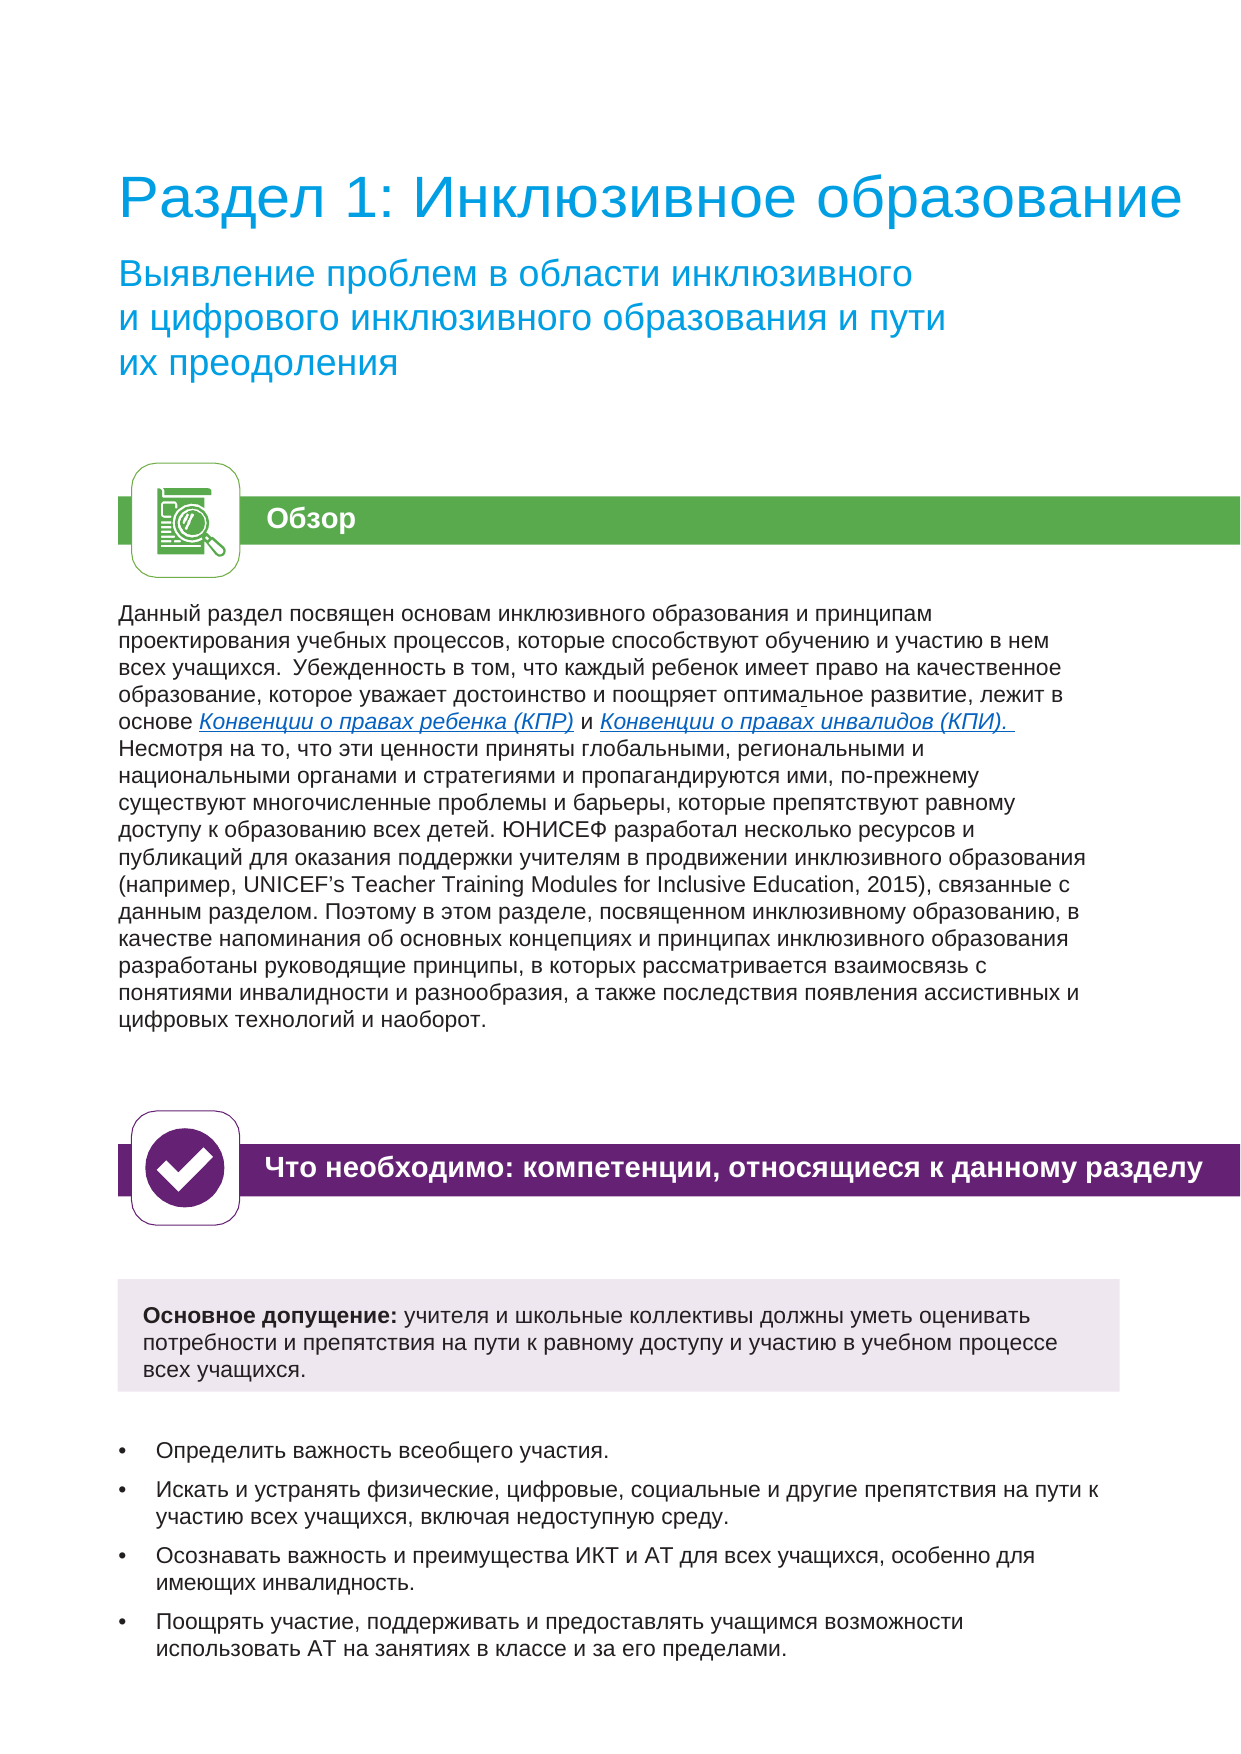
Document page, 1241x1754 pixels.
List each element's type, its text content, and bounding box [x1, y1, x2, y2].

list Осознавать важность и преимущества ИКТ и АТ для всех учащихся, особенно для имеющих инвалидность. [118, 1542, 1078, 1596]
picture [180, 510, 205, 535]
list Искать и устранять физические, цифровые, социальные и другие препятствия на пути к участию всех учащихся, включая недоступную среду. [118, 1476, 1108, 1529]
subtitle Выявление проблем в области инклюзивного и цифрового инклюзивного образования и пути их преодоления [118, 251, 1096, 383]
text Данный раздел посвящен основам инклюзивного образования и принципам проектирования учебных процессов, которые способствуют обучению и участию в нем всех учащихся. Убежденность в том, что каждый ребенок имеет право на качественное образование, которое уважает достоинство и поощряет оптимальное развитие, лежит в основе Конвенции о правах ребенка (КПР) и Конвенции о правах инвалидов (КПИ). Несмотря на то, что эти ценности приняты глобальными, региональными и национальными органами и стратегиями и пропагандируются ими, по-прежнему существуют многочисленные проблемы и барьеры, которые препятствуют равному доступу к образованию всех детей. ЮНИСЕФ разработал несколько ресурсов и публикаций для оказания поддержки учителям в продвижении инклюзивного образования (например, UNICEF’s Teacher Training Modules for Inclusive Education, 2015), связанные с данным разделом. Поэтому в этом разделе, посвященном инклюзивному образованию, в качестве напоминания об основных концепциях и принципах инклюзивного образования разработаны руководящие принципы, в которых рассматривается взаимосвязь с понятиями инвалидности и разнообразия, а также последствия появления ассистивных и цифровых технологий и наоборот. [118, 600, 1096, 1032]
list Определить важность всеобщего участия. [118, 1437, 1240, 1463]
subtitle Раздел 1: Инклюзивное образование [118, 163, 1240, 230]
list Поощрять участие, поддерживать и предоставлять учащимся возможности использовать АТ на занятиях в классе и за его пределами. [118, 1608, 1105, 1662]
